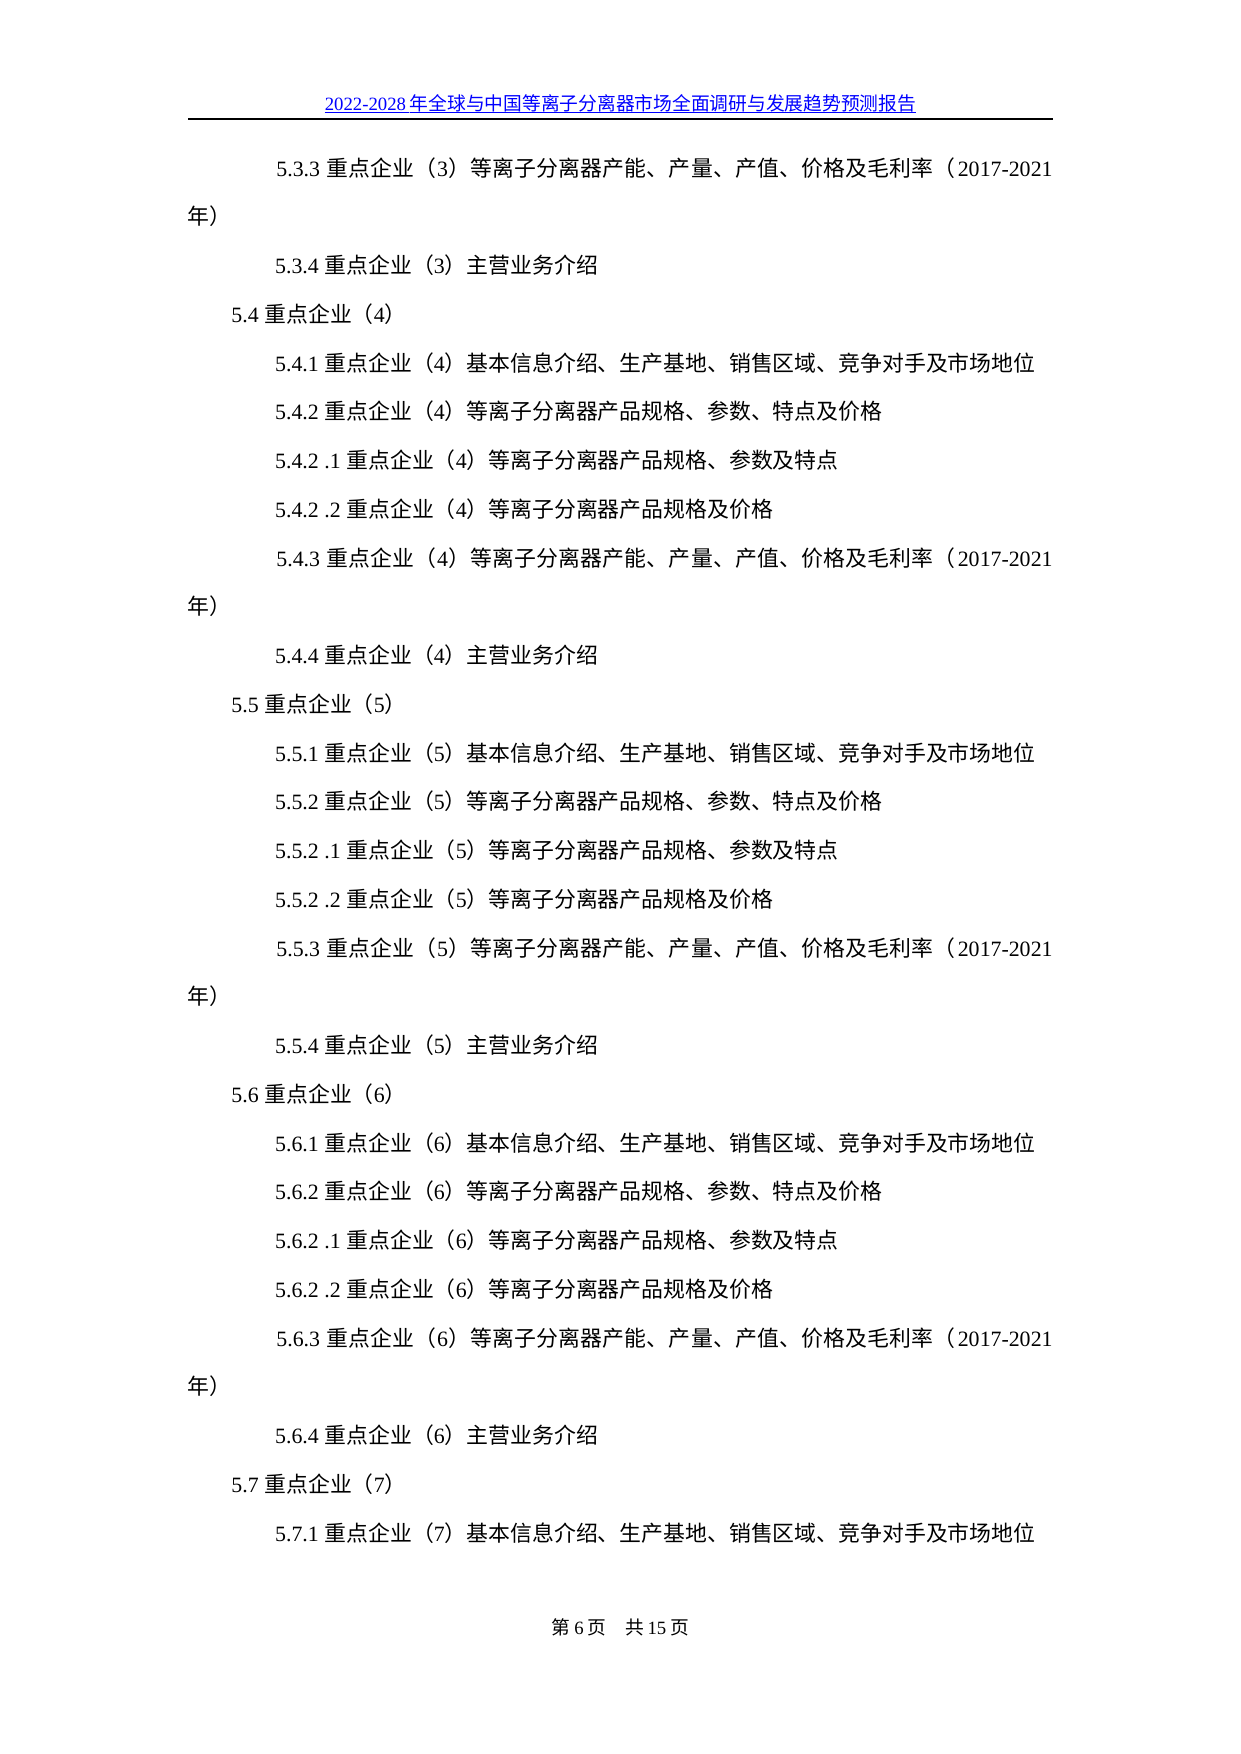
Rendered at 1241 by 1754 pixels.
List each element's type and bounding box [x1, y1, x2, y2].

text [187, 150, 1053, 1548]
